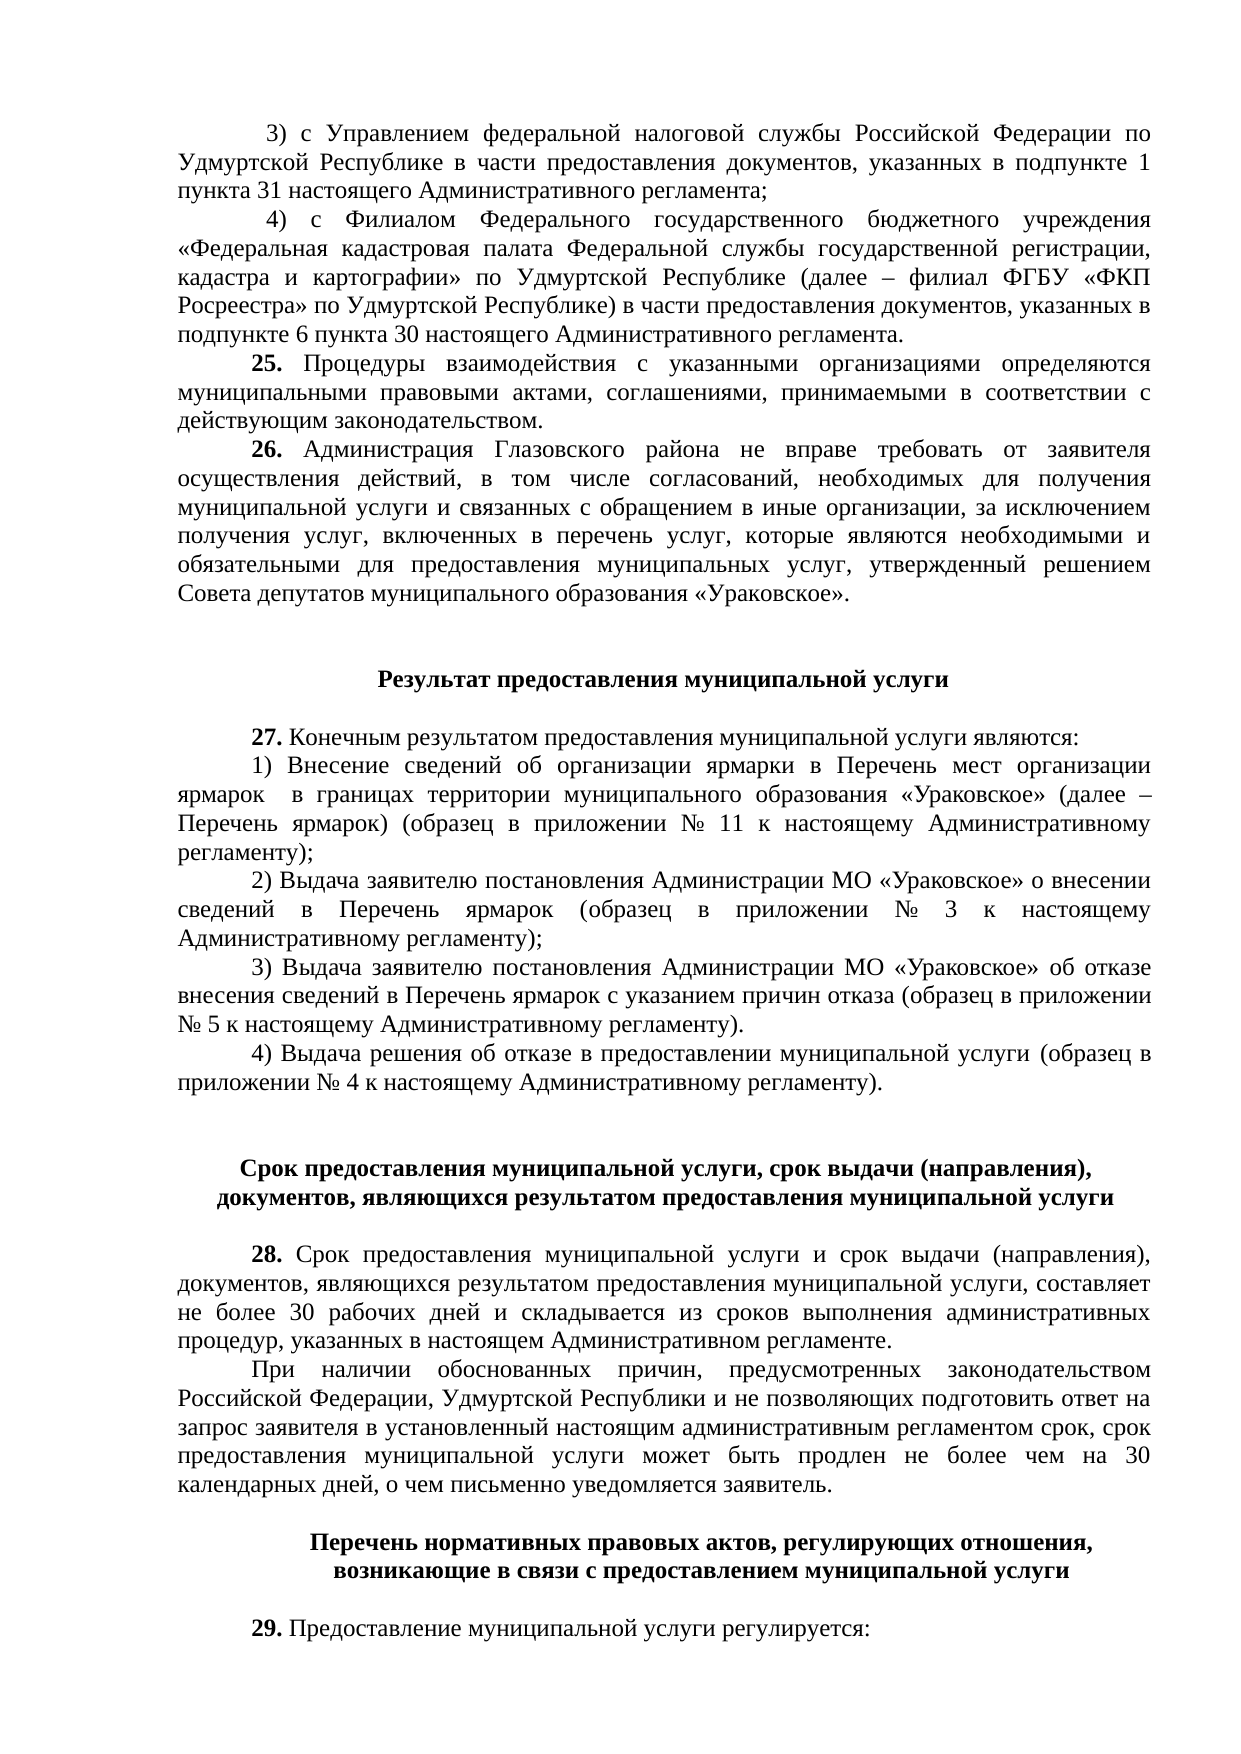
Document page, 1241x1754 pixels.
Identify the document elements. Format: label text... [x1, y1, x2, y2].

text 27. Конечным результатом предоставления муниципальной услуги являются: [177, 722, 1152, 751]
text При наличии обоснованных причин, предусмотренных законодательством Российской Федерации, Удмуртской Республики и не позволяющих подготовить ответ на запрос заявителя в установленный настоящим административным регламентом срок, срок предоставления муниципальной услуги может быть продлен не более чем на 30 календарных дней, о чем письменно уведомляется заявитель. [177, 1354, 1152, 1498]
text документов, являющихся результатом предоставления муниципальной услуги [177, 1182, 1152, 1211]
text 1) Внесение сведений об организации ярмарки в Перечень мест организации ярмарок в границах территории муниципального образования «Ураковское» (далее – Перечень ярмарок) (образец в приложении № 11 к настоящему Административному регламенту); [177, 751, 1152, 866]
text 28. Срок предоставления муниципальной услуги и срок выдачи (направления), документов, являющихся результатом предоставления муниципальной услуги, составляет не более 30 рабочих дней и складывается из сроков выполнения административных процедур, указанных в настоящем Административном регламенте. [177, 1239, 1152, 1354]
text 3) с Управлением федеральной налоговой службы Российской Федерации по Удмуртской Республике в части предоставления документов, указанных в подпункте 1 пункта 31 настоящего Административного регламента; [177, 118, 1152, 204]
text 2) Выдача заявителю постановления Администрации МО «Ураковское» о внесении сведений в Перечень ярмарок (образец в приложении № 3 к настоящему Административному регламенту); [177, 866, 1152, 952]
text возникающие в связи с предоставлением муниципальной услуги [177, 1556, 1152, 1584]
text Срок предоставления муниципальной услуги, срок выдачи (направления), [177, 1153, 1152, 1182]
text Результат предоставления муниципальной услуги [175, 664, 1152, 693]
text 3) Выдача заявителю постановления Администрации МО «Ураковское» об отказе внесения сведений в Перечень ярмарок с указанием причин отказа (образец в приложении № 5 к настоящему Административному регламенту). [177, 952, 1152, 1038]
text 25. Процедуры взаимодействия с указанными организациями определяются муниципальными правовыми актами, соглашениями, принимаемыми в соответствии с действующим законодательством. [177, 348, 1152, 434]
text 4) с Филиалом Федерального государственного бюджетного учреждения «Федеральная кадастровая палата Федеральной службы государственной регистрации, кадастра и картографии» по Удмуртской Республике (далее – филиал ФГБУ «ФКП Росреестра» по Удмуртской Республике) в части предоставления документов, указанных в подпункте 6 пункта 30 настоящего Административного регламента. [177, 204, 1152, 348]
text 4) Выдача решения об отказе в предоставлении муниципальной услуги (образец в приложении № 4 к настоящему Административному регламенту). [177, 1038, 1152, 1096]
text 29. Предоставление муниципальной услуги регулируется: [177, 1613, 1152, 1642]
text 26. Администрация Глазовского района не вправе требовать от заявителя осуществления действий, в том числе согласований, необходимых для получения муниципальной услуги и связанных с обращением в иные организации, за исключением получения услуг, включенных в перечень услуг, которые являются необходимыми и обязательными для предоставления муниципальных услуг, утвержденный решением Совета депутатов муниципального образования «Ураковское». [177, 434, 1152, 607]
text Перечень нормативных правовых актов, регулирующих отношения, [177, 1527, 1152, 1556]
